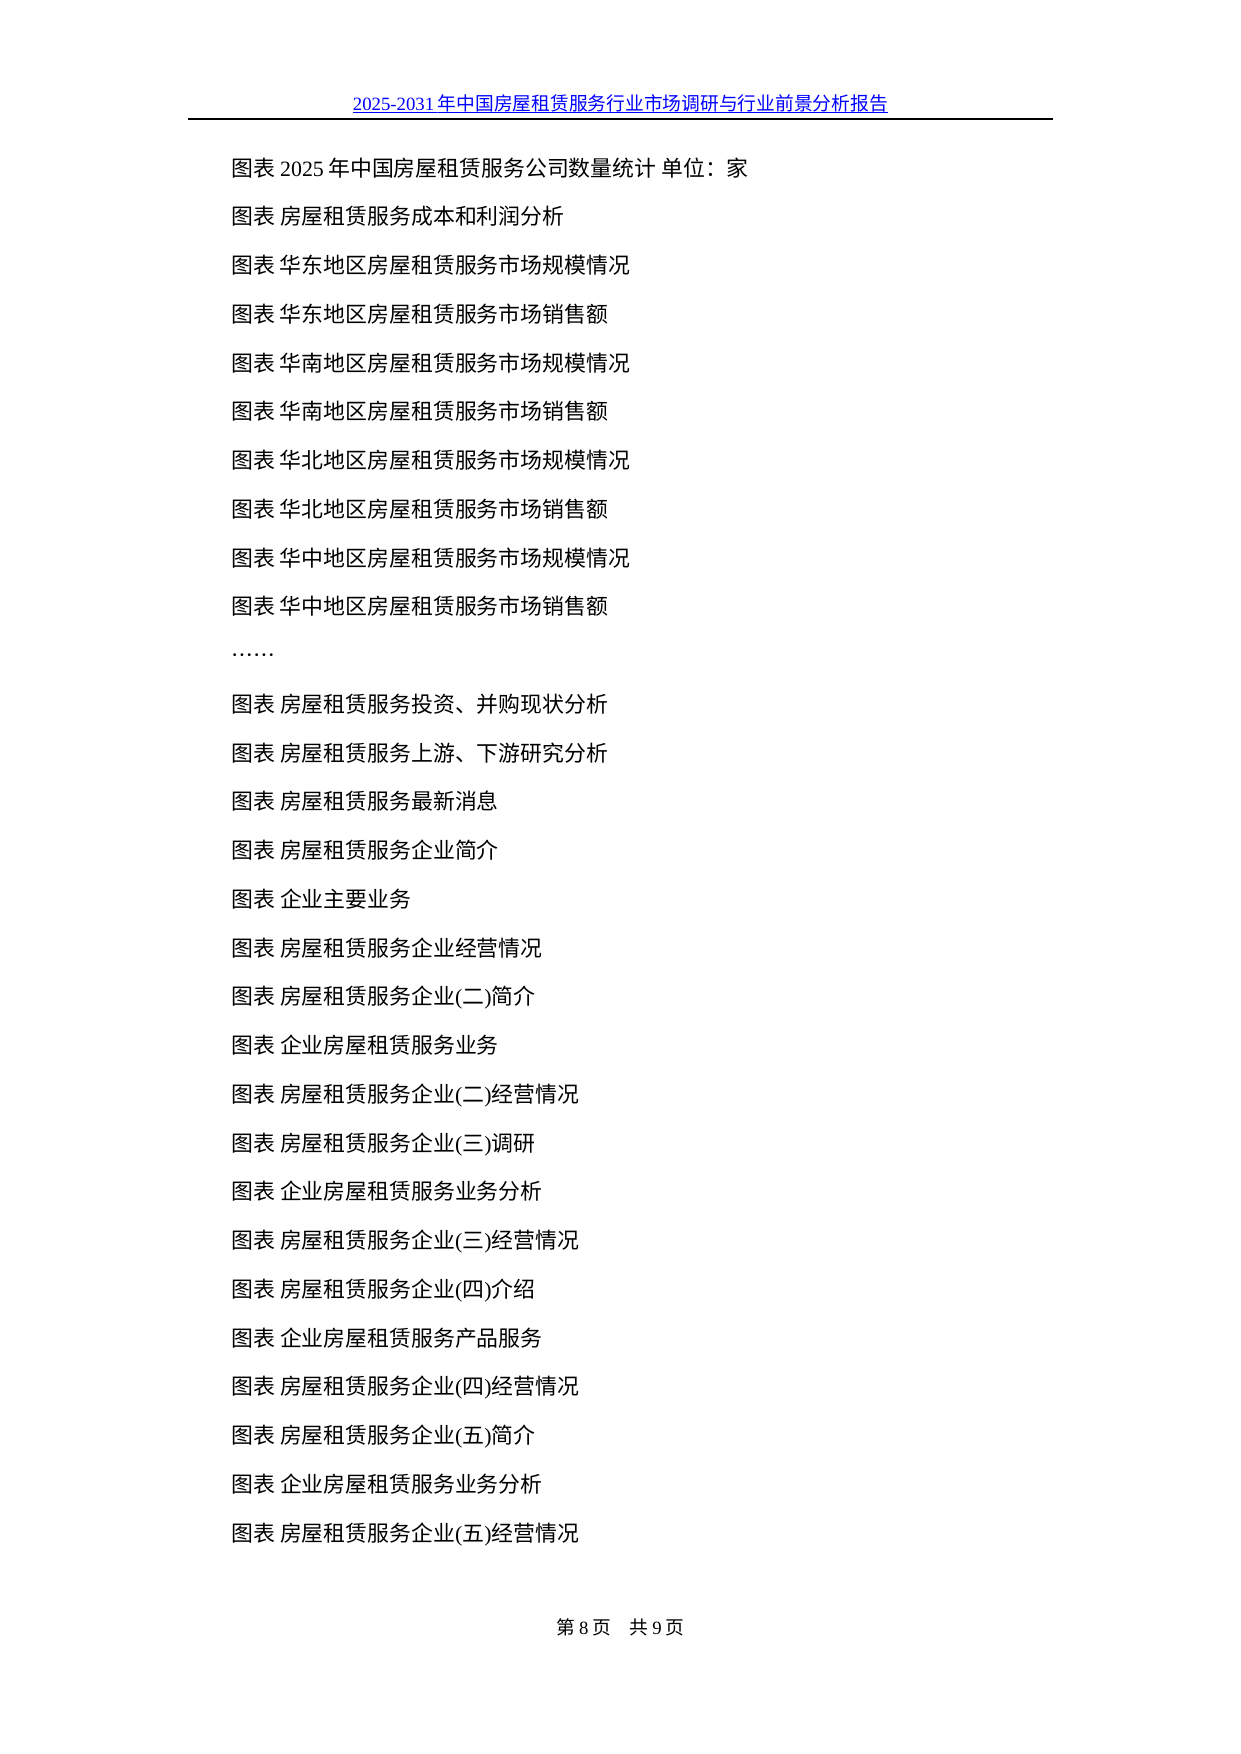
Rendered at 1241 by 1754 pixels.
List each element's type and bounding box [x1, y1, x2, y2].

text [187, 150, 1053, 1548]
